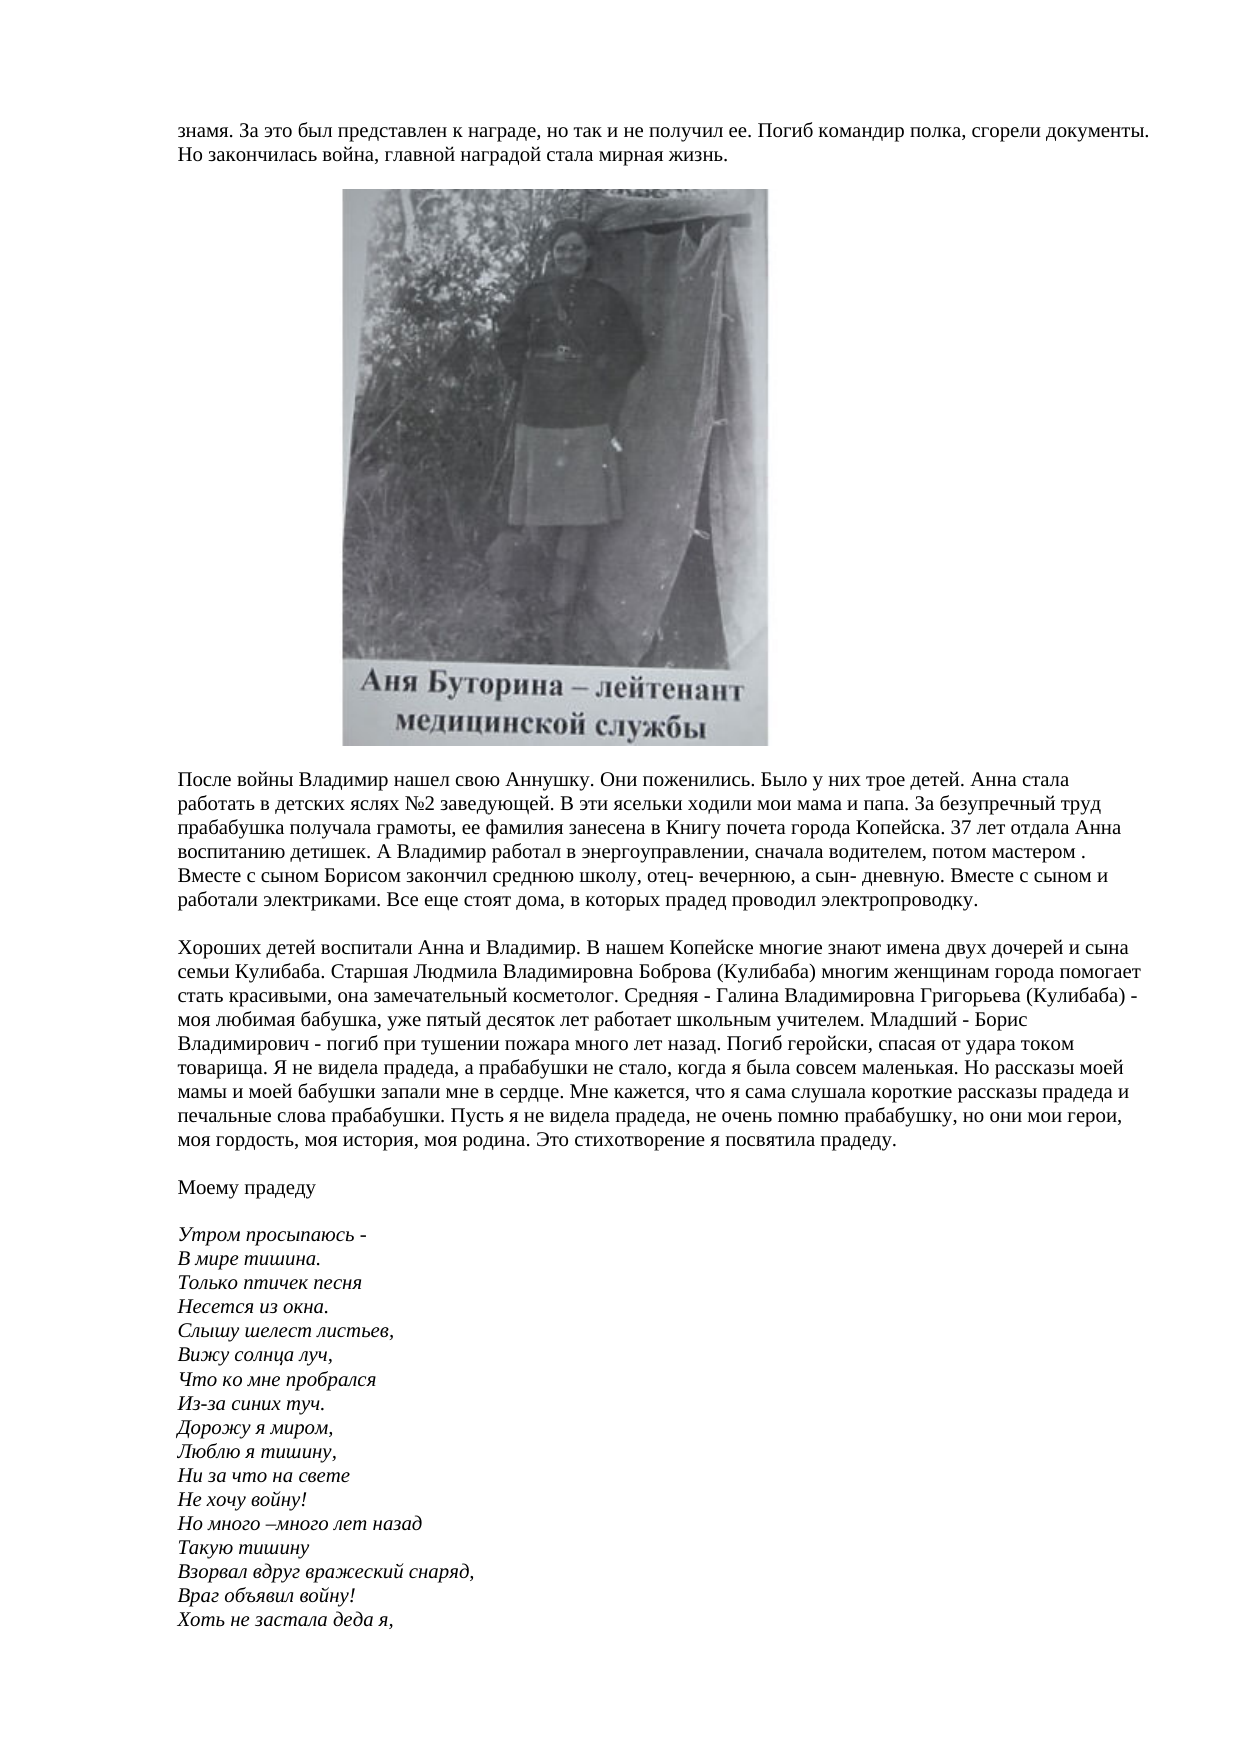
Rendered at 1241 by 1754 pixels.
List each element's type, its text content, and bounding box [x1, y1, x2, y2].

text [177, 118, 1152, 166]
text Хороших детей воспитали Анна и Владимир. В нашем Копейске многие знают имена двух дочерей и сына семьи Кулибаба. Старшая Людмила Владимировна Боброва (Кулибаба) многим женщинам города помогает стать красивыми, она замечательный косметолог. Средняя - Галина Владимировна Григорьева (Кулибаба) - моя любимая бабушка, уже пятый десяток лет работает школьным учителем. Младший - Борис Владимирович - погиб при тушении пожара много лет назад. Погиб геройски, спасая от удара током товарища. Я не видела прадеда, а прабабушки не стало, когда я была совсем маленькая. Но рассказы моей мамы и моей бабушки запали мне в сердце. Мне кажется, что я сама слушала короткие рассказы прадеда и печальные слова прабабушки. Пусть я не видела прадеда, не очень помню прабабушку, но они мои герои, моя гордость, моя история, моя родина. Это стихотворение я посвятила прадеду. [177, 934, 1152, 1151]
text Слышу шелест листьев, [177, 1318, 1152, 1342]
text Утром просыпаюсь - [177, 1222, 1152, 1246]
text Люблю я тишину, [177, 1439, 1152, 1463]
text Ни за что на свете [177, 1463, 1152, 1487]
text Вижу солнца луч, [177, 1342, 1152, 1366]
text Моему прадеду [177, 1174, 1152, 1199]
picture [177, 189, 920, 746]
text Такую тишину [177, 1535, 1152, 1559]
text Только птичек песня [177, 1270, 1152, 1294]
text Дорожу я миром, [177, 1414, 1152, 1439]
text В мире тишина. [177, 1246, 1152, 1270]
text Несется из окна. [177, 1294, 1152, 1318]
text Из-за синих туч. [177, 1391, 1152, 1414]
text Враг объявил войну! [177, 1583, 1152, 1607]
text Взорвал вдруг вражеский снаряд, [177, 1559, 1152, 1583]
text Но много –много лет назад [177, 1511, 1152, 1535]
text Хоть не застала деда я, [177, 1607, 1152, 1631]
text После войны Владимир нашел свою Аннушку. Они поженились. Было у них трое детей. Анна стала работать в детских яслях №2 заведующей. В эти ясельки ходили мои мама и папа. За безупречный труд прабабушка получала грамоты, ее фамилия занесена в Книгу почета города Копейска. 37 лет отдала Анна воспитанию детишек. А Владимир работал в энергоуправлении, сначала водителем, потом мастером . Вместе с сыном Борисом закончил среднюю школу, отец- вечернюю, а сын- дневную. Вместе с сыном и работали электриками. Все еще стоят дома, в которых прадед проводил электропроводку. [177, 767, 1152, 911]
text Что ко мне пробрался [177, 1366, 1152, 1391]
text Не хочу войну! [177, 1487, 1152, 1511]
